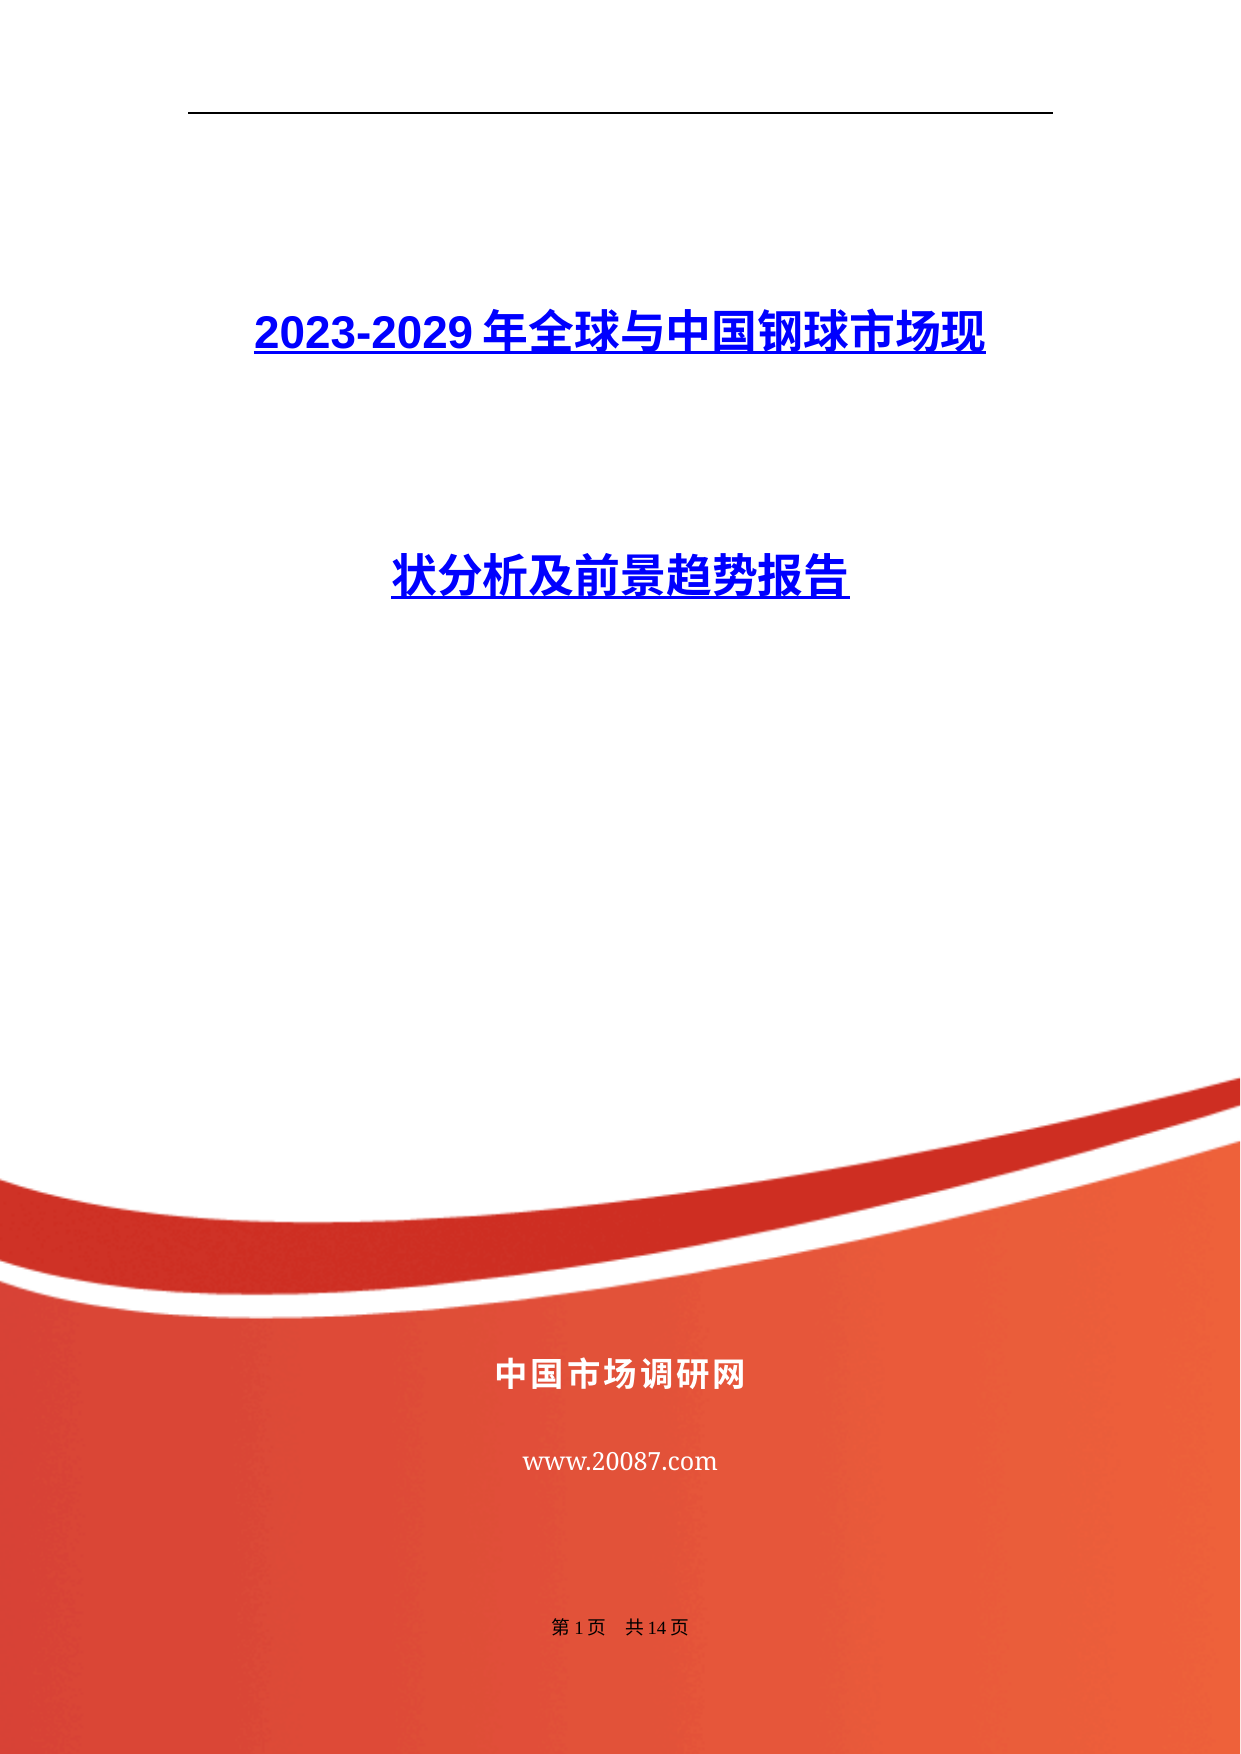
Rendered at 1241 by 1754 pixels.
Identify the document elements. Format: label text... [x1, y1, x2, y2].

picture [0, 1006, 1241, 1754]
table_header 2023-2029年全球与中国钢球市场现状分析及前景趋势报告 [188, 207, 1053, 773]
subtitle 中国市场调研网 [187, 1339, 1053, 1404]
text www.20087.com [187, 1428, 1053, 1493]
